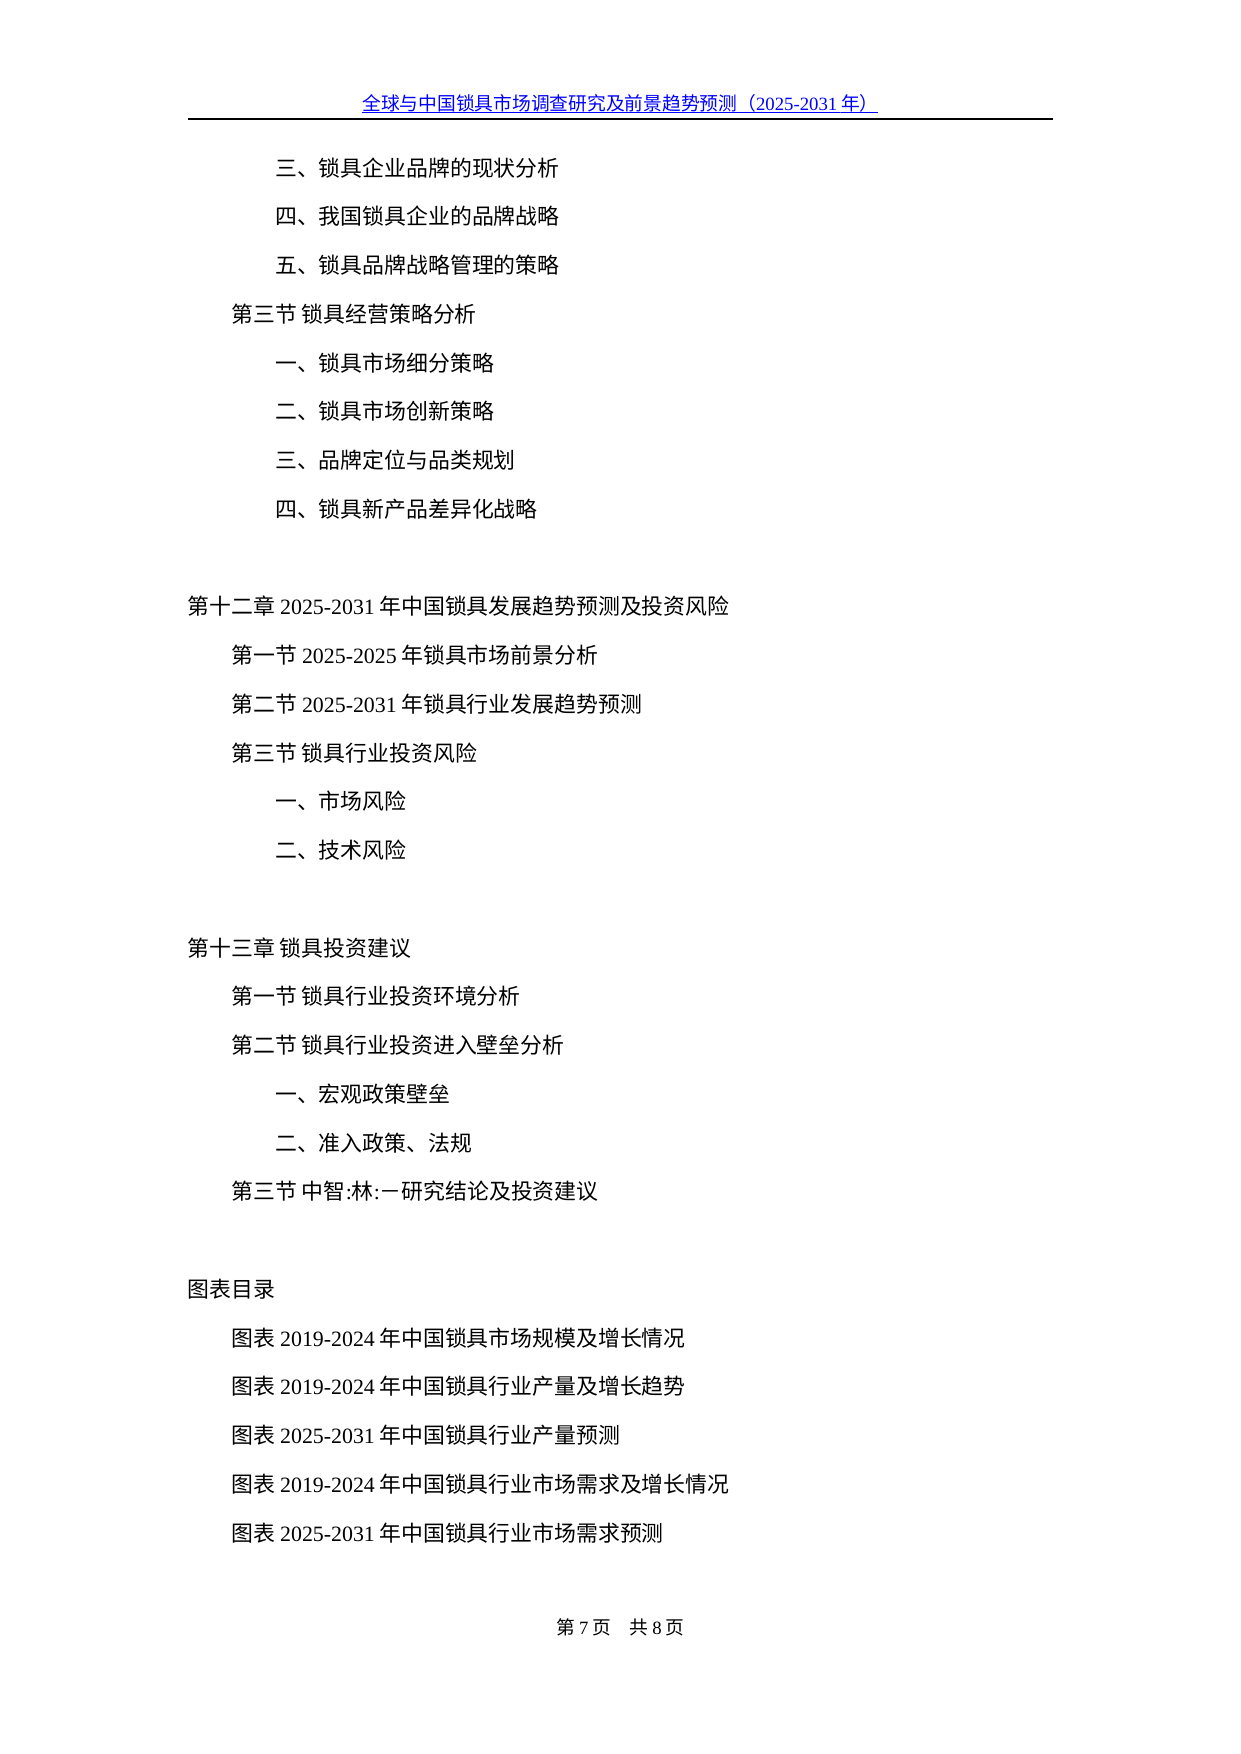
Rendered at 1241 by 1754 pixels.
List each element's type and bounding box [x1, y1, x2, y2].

text [187, 150, 1053, 1548]
